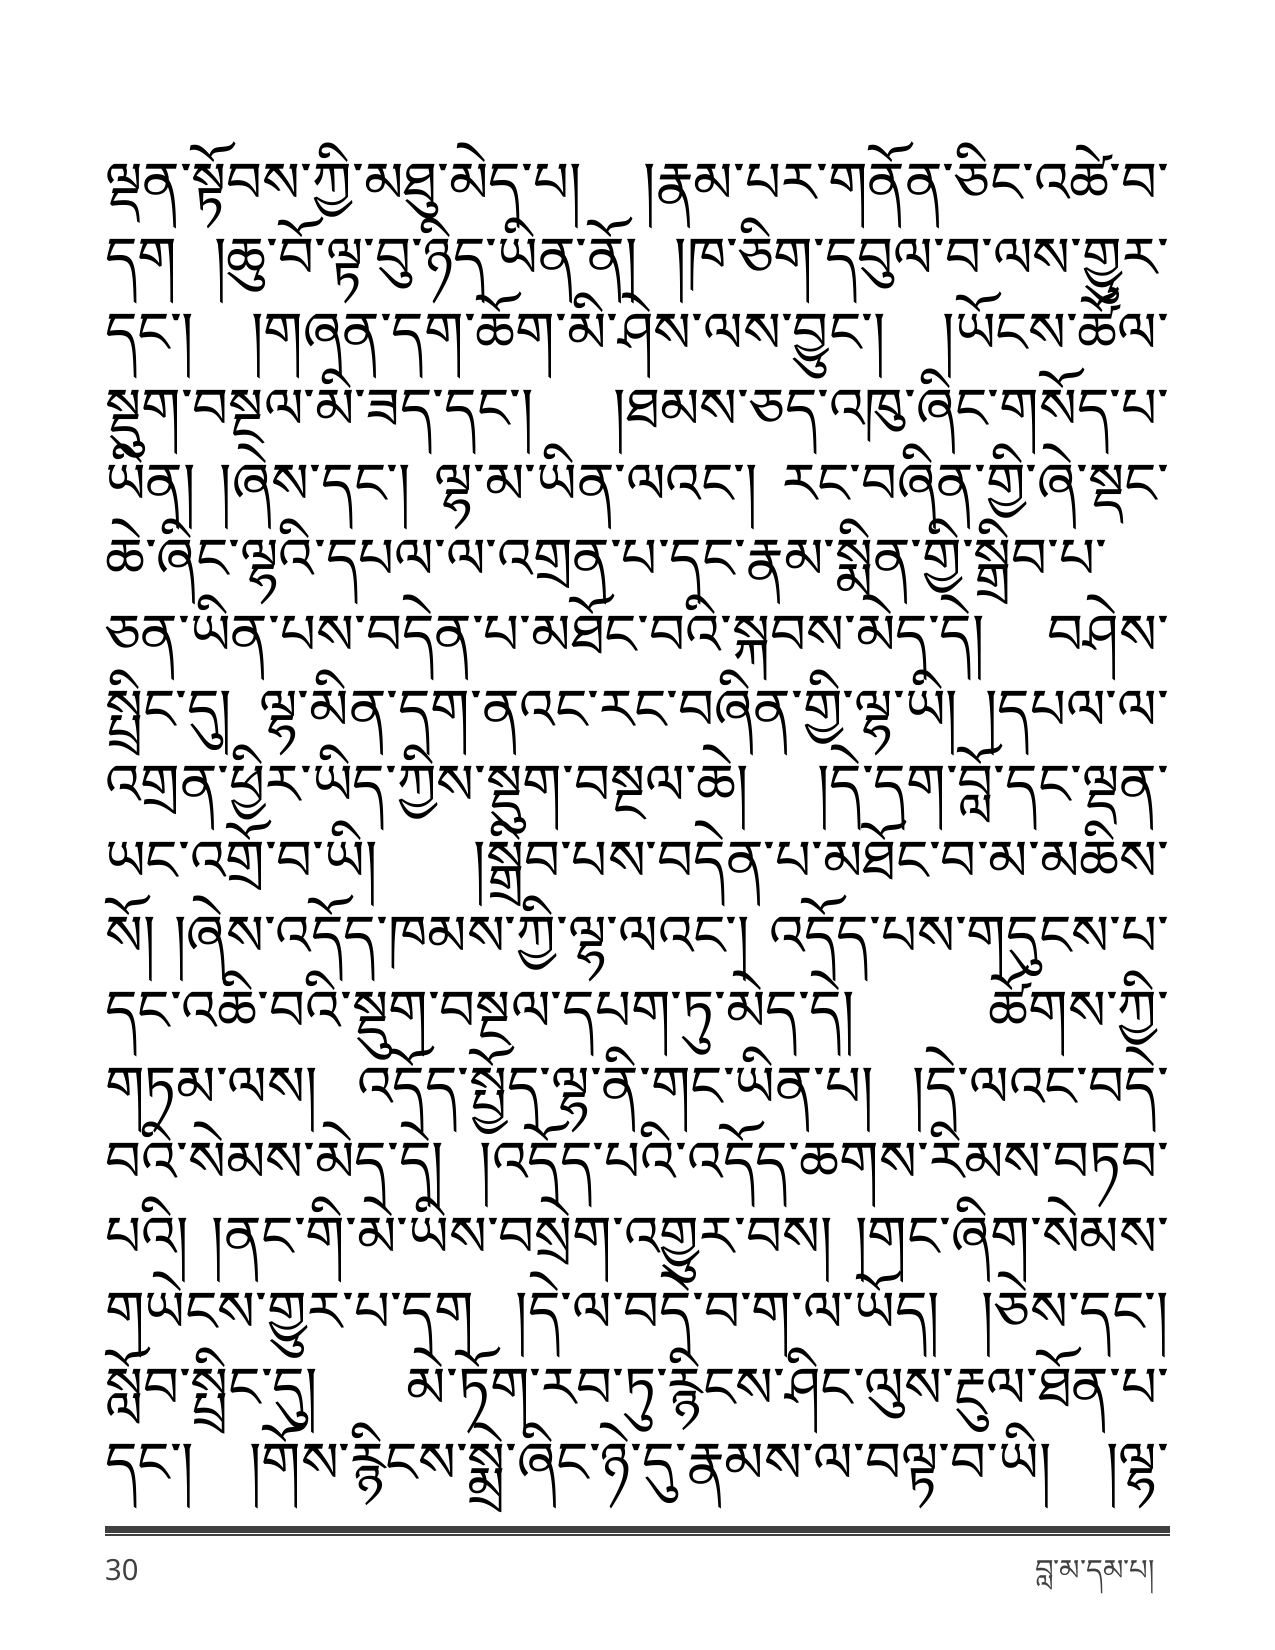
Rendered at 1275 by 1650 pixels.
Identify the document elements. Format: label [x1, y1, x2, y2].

text [105, 150, 1170, 1496]
